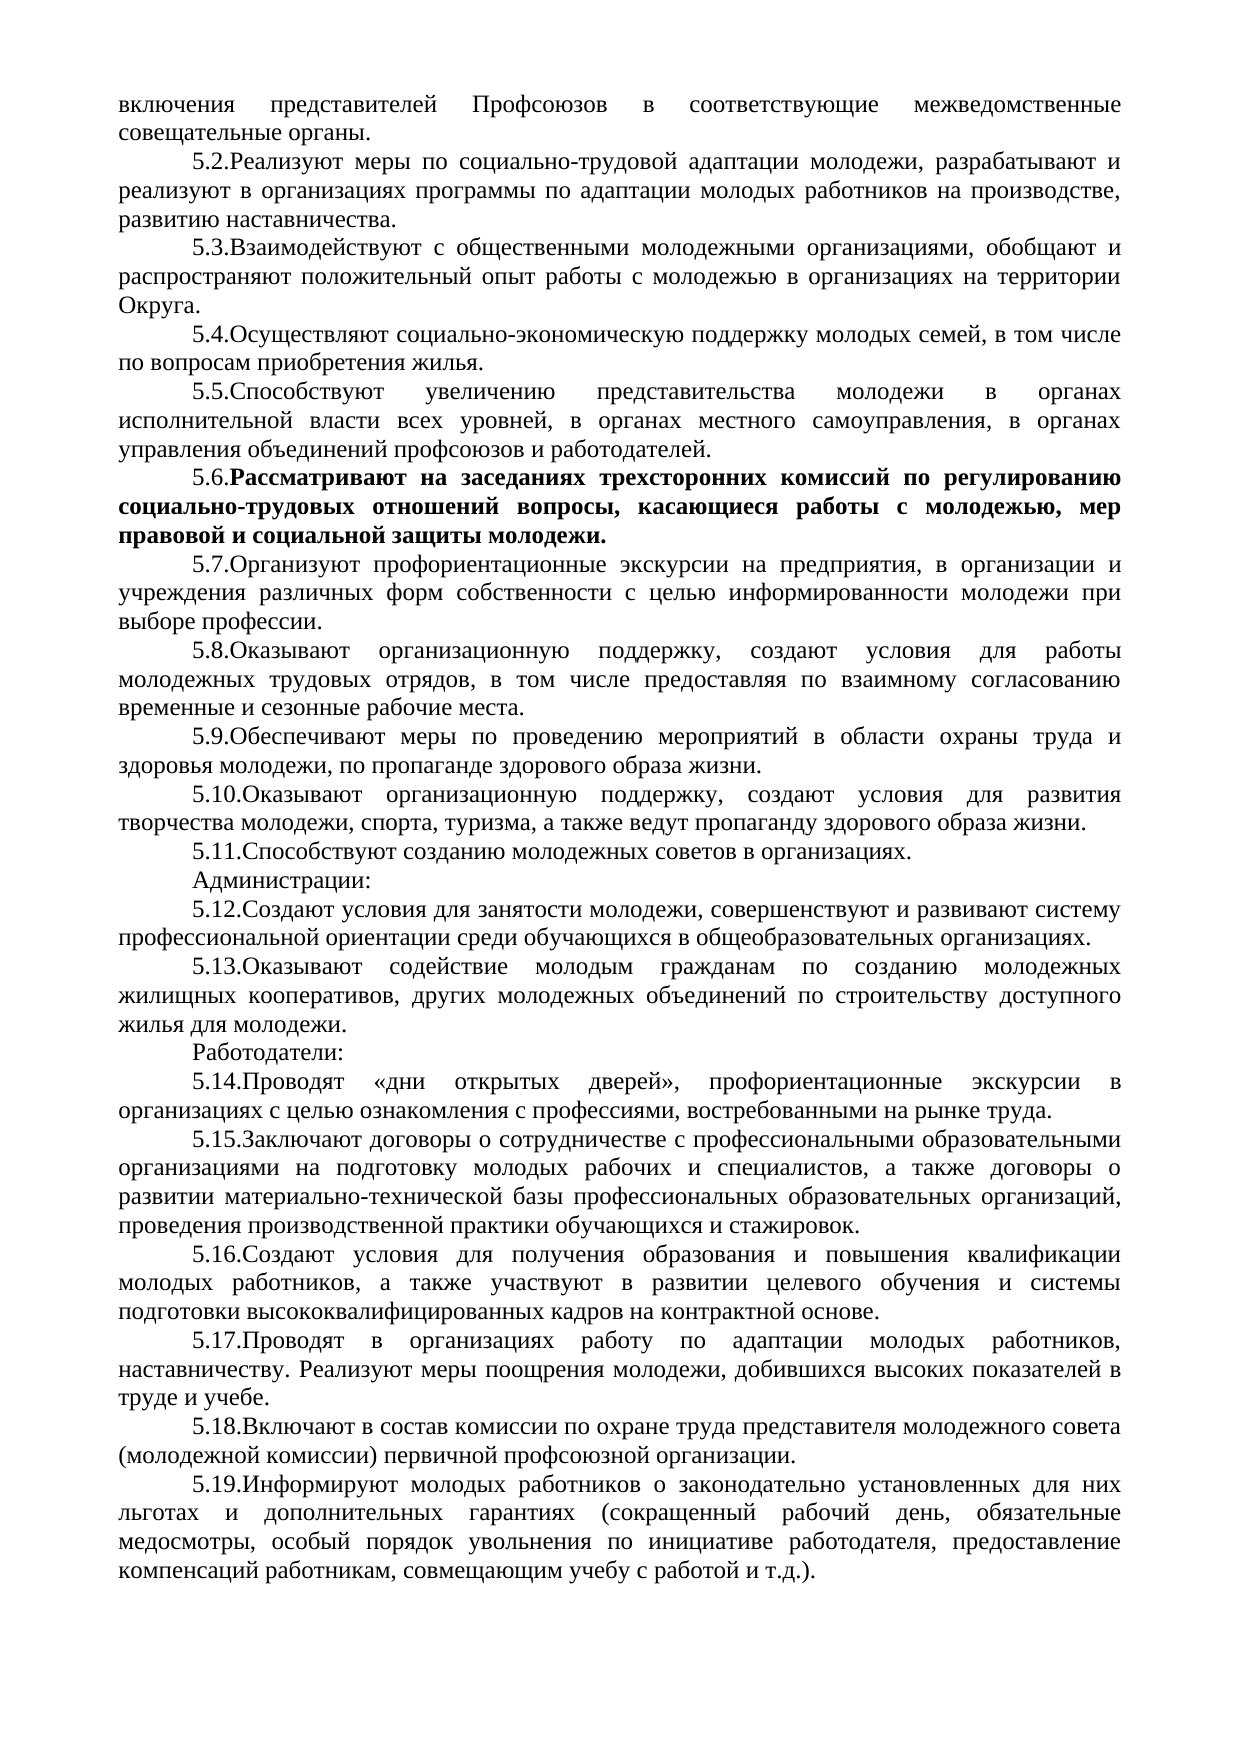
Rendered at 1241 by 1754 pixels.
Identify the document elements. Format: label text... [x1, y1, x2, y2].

text 5.15.Заключают договоры о сотрудничестве с профессиональными образовательными организациями на подготовку молодых рабочих и специалистов, а также договоры о развитии материально-технической базы профессиональных образовательных организаций, проведения производственной практики обучающихся и стажировок. [118, 1124, 1122, 1239]
text 5.9.Обеспечивают меры по проведению мероприятий в области охраны труда и здоровья молодежи, по пропаганде здорового образа жизни. [118, 721, 1122, 779]
text 5.14.Проводят «дни открытых дверей», профориентационные экскурсии в организациях с целью ознакомления с профессиями, востребованными на рынке труда. [118, 1066, 1122, 1124]
text 5.5.Способствуют увеличению представительства молодежи в органах исполнительной власти всех уровней, в органах местного самоуправления, в органах управления объединений профсоюзов и работодателей. [118, 376, 1122, 462]
text Администрации: [118, 865, 1122, 894]
text Работодатели: [118, 1037, 1122, 1066]
text 5.10.Оказывают организационную поддержку, создают условия для развития творчества молодежи, спорта, туризма, а также ведут пропаганду здорового образа жизни. [118, 779, 1122, 836]
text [118, 89, 1122, 146]
text 5.7.Организуют профориентационные экскурсии на предприятия, в организации и учреждения различных форм собственности с целью информированности молодежи при выборе профессии. [118, 549, 1122, 635]
text 5.16.Создают условия для получения образования и повышения квалификации молодых работников, а также участвуют в развитии целевого обучения и системы подготовки высококвалифицированных кадров на контрактной основе. [118, 1239, 1122, 1325]
text 5.11.Способствуют созданию молодежных советов в организациях. [118, 836, 1122, 865]
text 5.2.Реализуют меры по социально-трудовой адаптации молодежи, разрабатывают и реализуют в организациях программы по адаптации молодых работников на производстве, развитию наставничества. [118, 146, 1122, 232]
text 5.18.Включают в состав комиссии по охране труда представителя молодежного совета (молодежной комиссии) первичной профсоюзной организации. [118, 1411, 1122, 1469]
text 5.12.Создают условия для занятости молодежи, совершенствуют и развивают систему профессиональной ориентации среди обучающихся в общеобразовательных организациях. [118, 894, 1122, 951]
text 5.17.Проводят в организациях работу по адаптации молодых работников, наставничеству. Реализуют меры поощрения молодежи, добившихся высоких показателей в труде и учебе. [118, 1325, 1122, 1411]
text 5.19.Информируют молодых работников о законодательно установленных для них льготах и дополнительных гарантиях (сокращенный рабочий день, обязательные медосмотры, особый порядок увольнения по инициативе работодателя, предоставление компенсаций работникам, совмещающим учебу с работой и т.д.). [118, 1469, 1122, 1584]
text 5.3.Взаимодействуют с общественными молодежными организациями, обобщают и распространяют положительный опыт работы с молодежью в организациях на территории Округа. [118, 232, 1122, 319]
text 5.8.Оказывают организационную поддержку, создают условия для работы молодежных трудовых отрядов, в том числе предоставляя по взаимному согласованию временные и сезонные рабочие места. [118, 635, 1122, 721]
text 5.6.Рассматривают на заседаниях трехсторонних комиссий по регулированию социально-трудовых отношений вопросы, касающиеся работы с молодежью, мер правовой и социальной защиты молодежи. [118, 462, 1122, 549]
text 5.13.Оказывают содействие молодым гражданам по созданию молодежных жилищных кооперативов, других молодежных объединений по строительству доступного жилья для молодежи. [118, 951, 1122, 1037]
text 5.4.Осуществляют социально-экономическую поддержку молодых семей, в том числе по вопросам приобретения жилья. [118, 319, 1122, 376]
